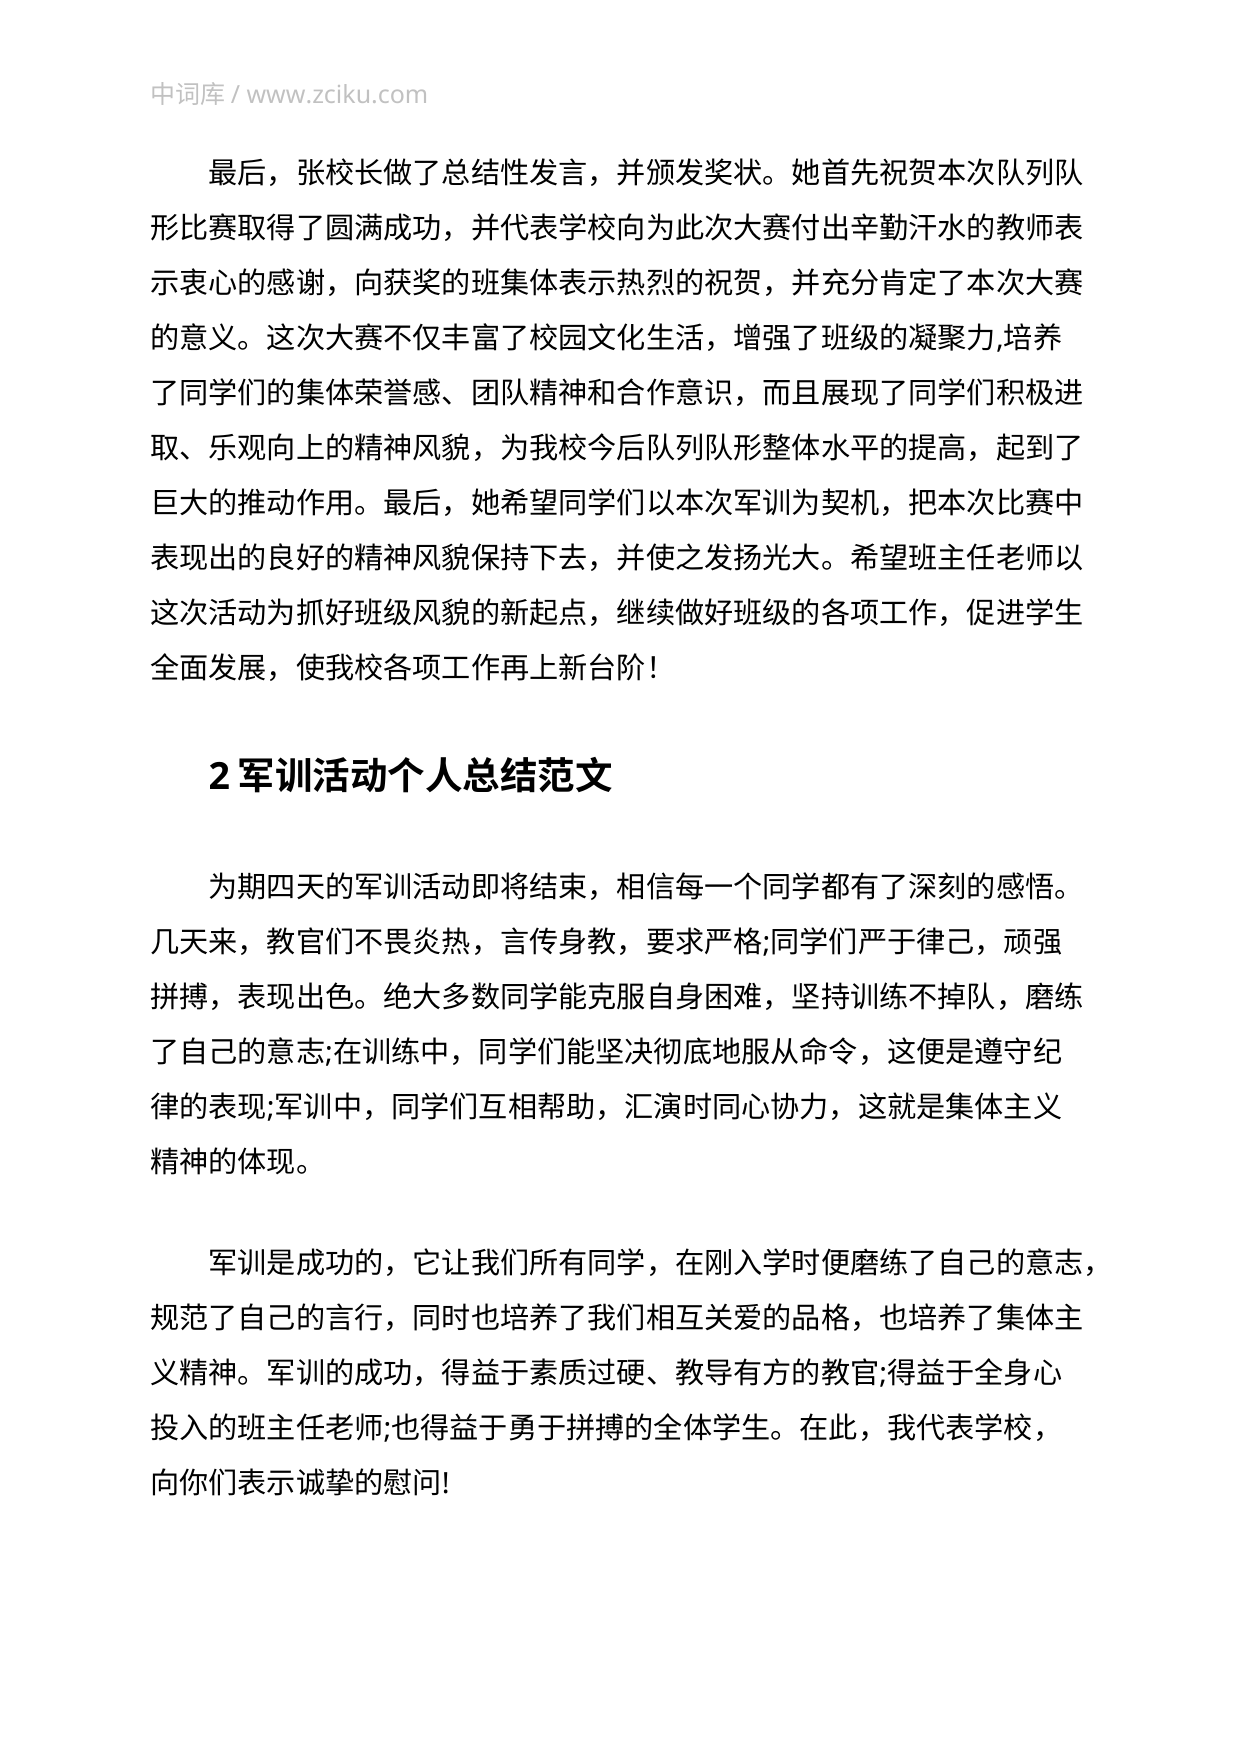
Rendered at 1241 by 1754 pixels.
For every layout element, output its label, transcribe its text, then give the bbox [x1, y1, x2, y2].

text 为期四天的军训活动即将结束，相信每一个同学都有了深刻的感悟。几天来，教官们不畏炎热，言传身教，要求严格;同学们严于律己，顽强拼搏，表现出色。绝大多数同学能克服自身困难，坚持训练不掉队，磨练了自己的意志;在训练中，同学们能坚决彻底地服从命令，这便是遵守纪律的表现;军训中，同学们互相帮助，汇演时同心协力，这就是集体主义精神的体现。 [150, 863, 1090, 1181]
text 最后，张校长做了总结性发言，并颁发奖状。她首先祝贺本次队列队形比赛取得了圆满成功，并代表学校向为此次大赛付出辛勤汗水的教师表示衷心的感谢，向获奖的班集体表示热烈的祝贺，并充分肯定了本次大赛的意义。这次大赛不仅丰富了校园文化生活，增强了班级的凝聚力,培养了同学们的集体荣誉感、团队精神和合作意识，而且展现了同学们积极进取、乐观向上的精神风貌，为我校今后队列队形整体水平的提高，起到了巨大的推动作用。最后，她希望同学们以本次军训为契机，把本次比赛中表现出的良好的精神风貌保持下去，并使之发扬光大。希望班主任老师以这次活动为抓好班级风貌的新起点，继续做好班级的各项工作，促进学生全面发展，使我校各项工作再上新台阶！ [150, 150, 1090, 686]
text 军训是成功的，它让我们所有同学，在刚入学时便磨练了自己的意志，规范了自己的言行，同时也培养了我们相互关爱的品格，也培养了集体主义精神。军训的成功，得益于素质过硬、教导有方的教官;得益于全身心投入的班主任老师;也得益于勇于拼搏的全体学生。在此，我代表学校，向你们表示诚挚的慰问! [150, 1240, 1090, 1502]
text 2军训活动个人总结范文 [150, 746, 1090, 800]
